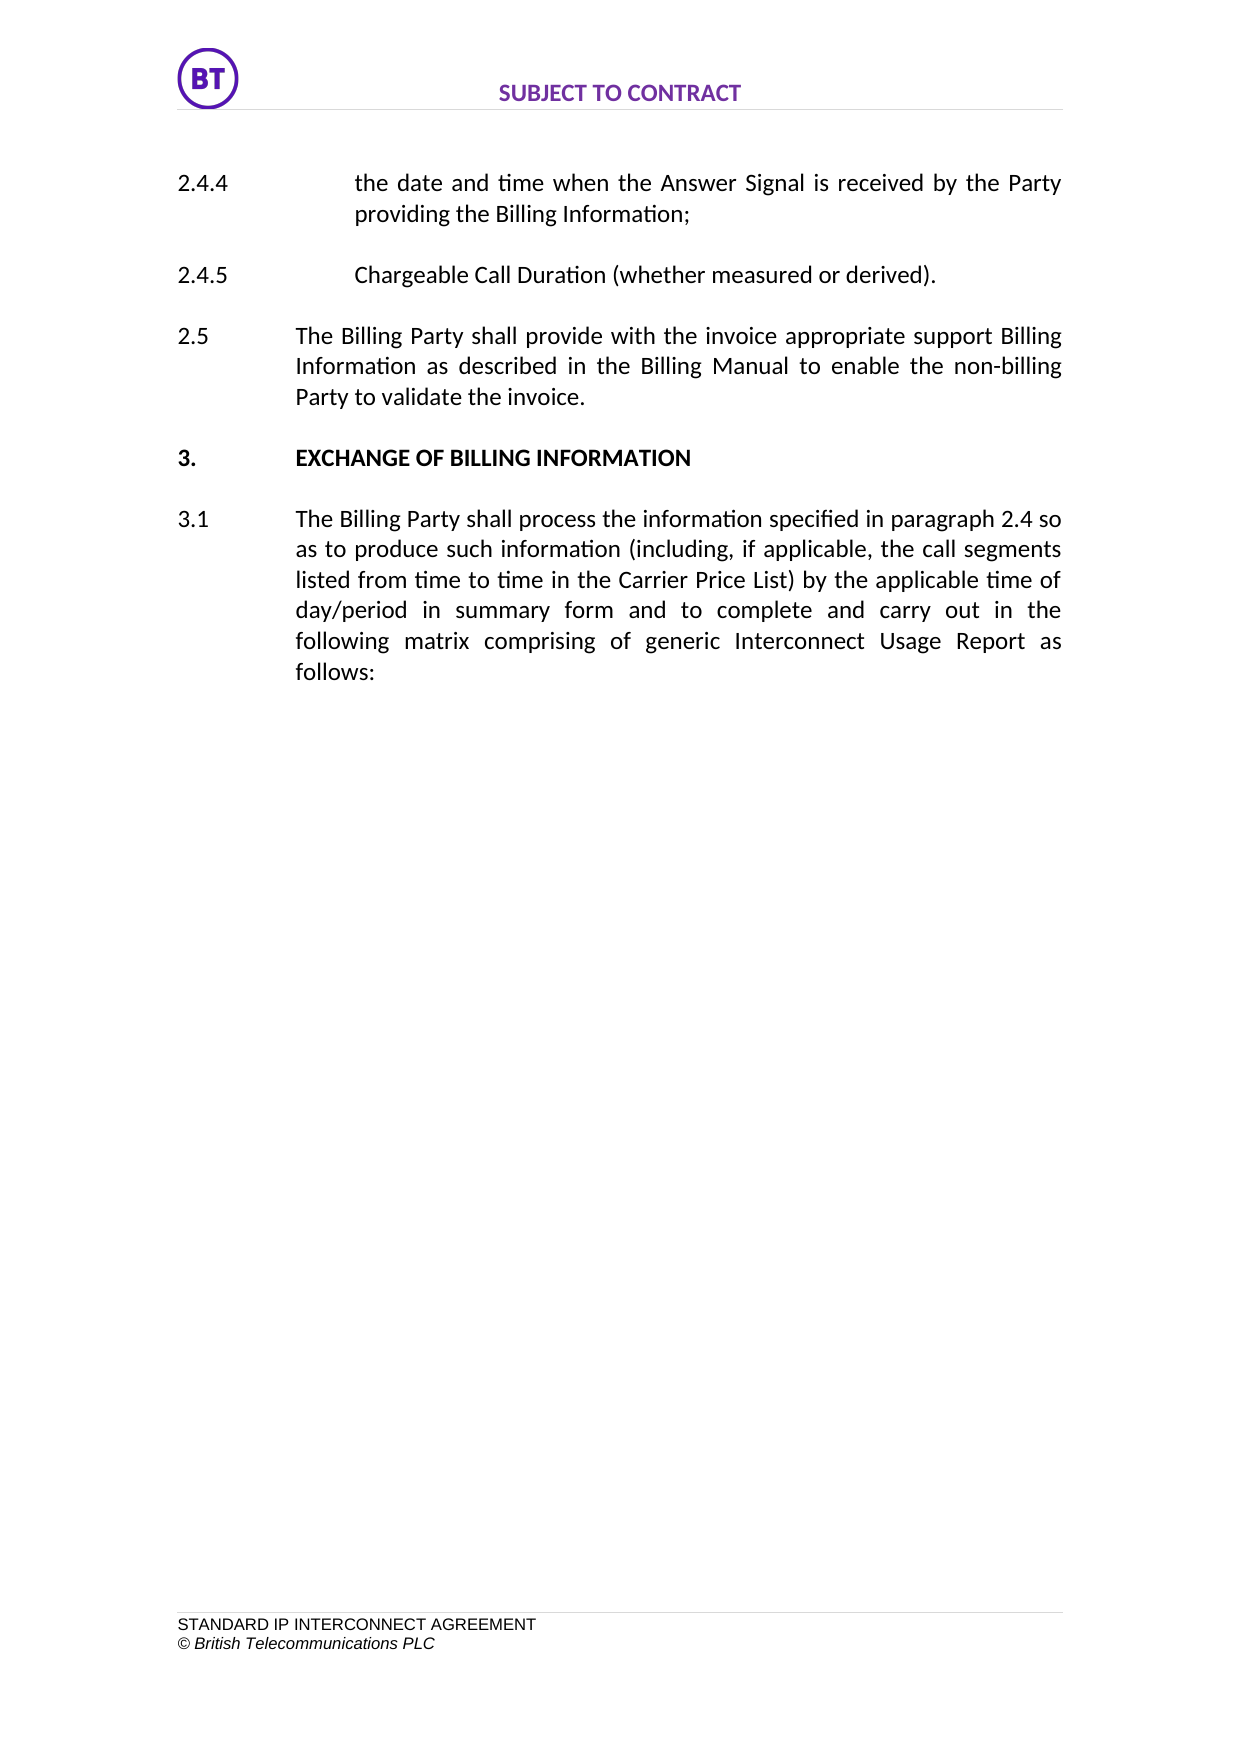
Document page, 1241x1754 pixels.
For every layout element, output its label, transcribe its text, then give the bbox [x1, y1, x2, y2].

picture [177, 48, 239, 109]
text 2.4.5 Chargeable Call Duration (whether measured or derived). [177, 259, 1063, 289]
text 2.4.4 the date and time when the Answer Signal is received by the Party providing the Billing Information; [177, 167, 1063, 228]
text 2.5 The Billing Party shall provide with the invoice appropriate support Billing Information as described in the Billing Manual to enable the non-billing Party to validate the invoice. [177, 320, 1063, 412]
text 3.1 The Billing Party shall process the information specified in paragraph 2.4 so as to produce such information (including, if applicable, the call segments listed from time to time in the Carrier Price List) by the applicable time of day/period in summary form and to complete and carry out in the following matrix comprising of generic Interconnect Usage Report as follows: [177, 503, 1063, 686]
text 3. EXCHANGE OF BILLING INFORMATION [177, 442, 1063, 473]
